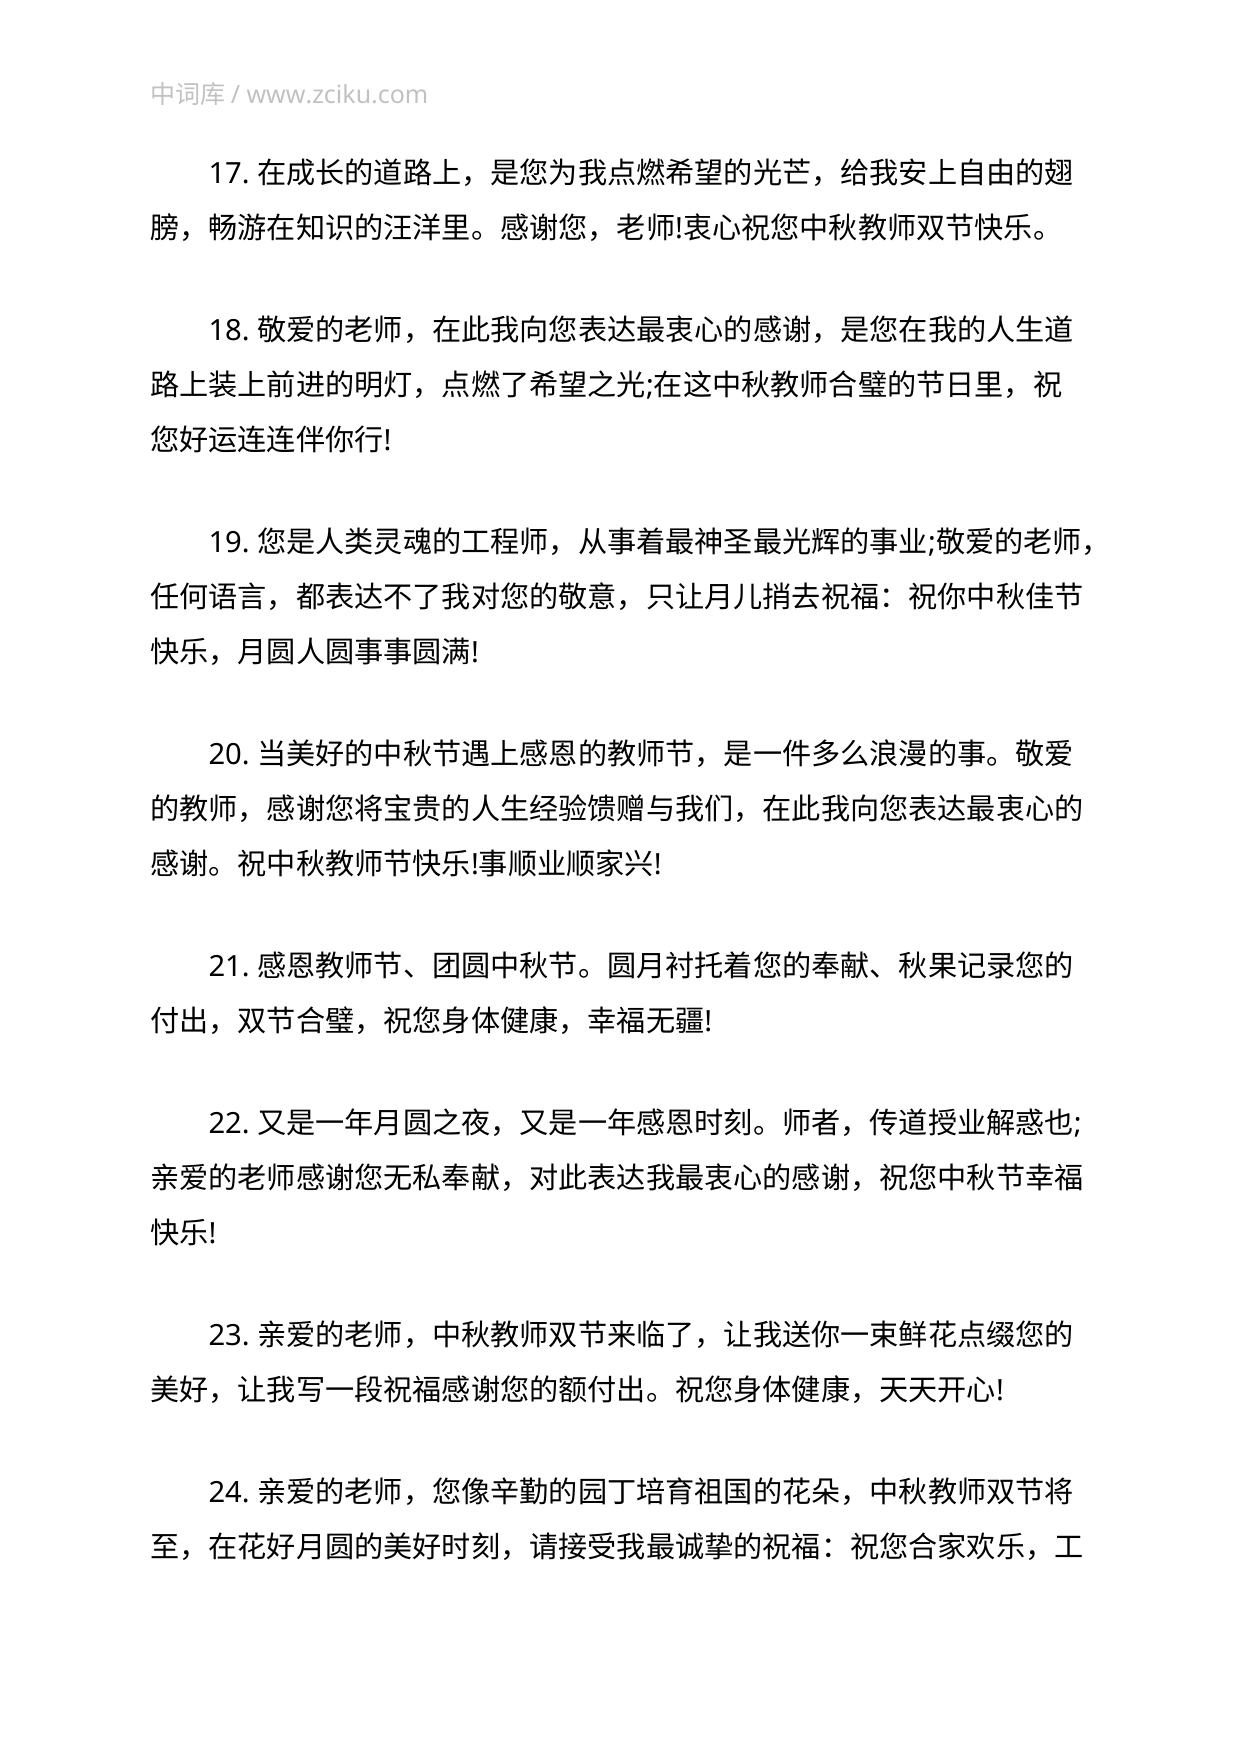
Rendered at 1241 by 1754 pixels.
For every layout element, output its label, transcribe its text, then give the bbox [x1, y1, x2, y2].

text 20. 当美好的中秋节遇上感恩的教师节，是一件多么浪漫的事。敬爱的教师，感谢您将宝贵的人生经验馈赠与我们，在此我向您表达最衷心的感谢。祝中秋教师节快乐!事顺业顺家兴! [150, 731, 1090, 883]
text 18. 敬爱的老师，在此我向您表达最衷心的感谢，是您在我的人生道路上装上前进的明灯，点燃了希望之光;在这中秋教师合璧的节日里，祝您好运连连伴你行! [150, 307, 1090, 459]
text 22. 又是一年月圆之夜，又是一年感恩时刻。师者，传道授业解惑也;亲爱的老师感谢您无私奉献，对此表达我最衷心的感谢，祝您中秋节幸福快乐! [150, 1100, 1090, 1252]
text 21. 感恩教师节、团圆中秋节。圆月衬托着您的奉献、秋果记录您的付出，双节合璧，祝您身体健康，幸福无疆! [150, 943, 1090, 1040]
text 23. 亲爱的老师，中秋教师双节来临了，让我送你一束鲜花点缀您的美好，让我写一段祝福感谢您的额付出。祝您身体健康，天天开心! [150, 1312, 1090, 1409]
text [150, 1468, 1090, 1566]
text 19. 您是人类灵魂的工程师，从事着最神圣最光辉的事业;敬爱的老师，任何语言，都表达不了我对您的敬意，只让月儿捎去祝福：祝你中秋佳节快乐，月圆人圆事事圆满! [150, 519, 1090, 671]
text 17. 在成长的道路上，是您为我点燃希望的光芒，给我安上自由的翅膀，畅游在知识的汪洋里。感谢您，老师!衷心祝您中秋教师双节快乐。 [150, 150, 1090, 247]
